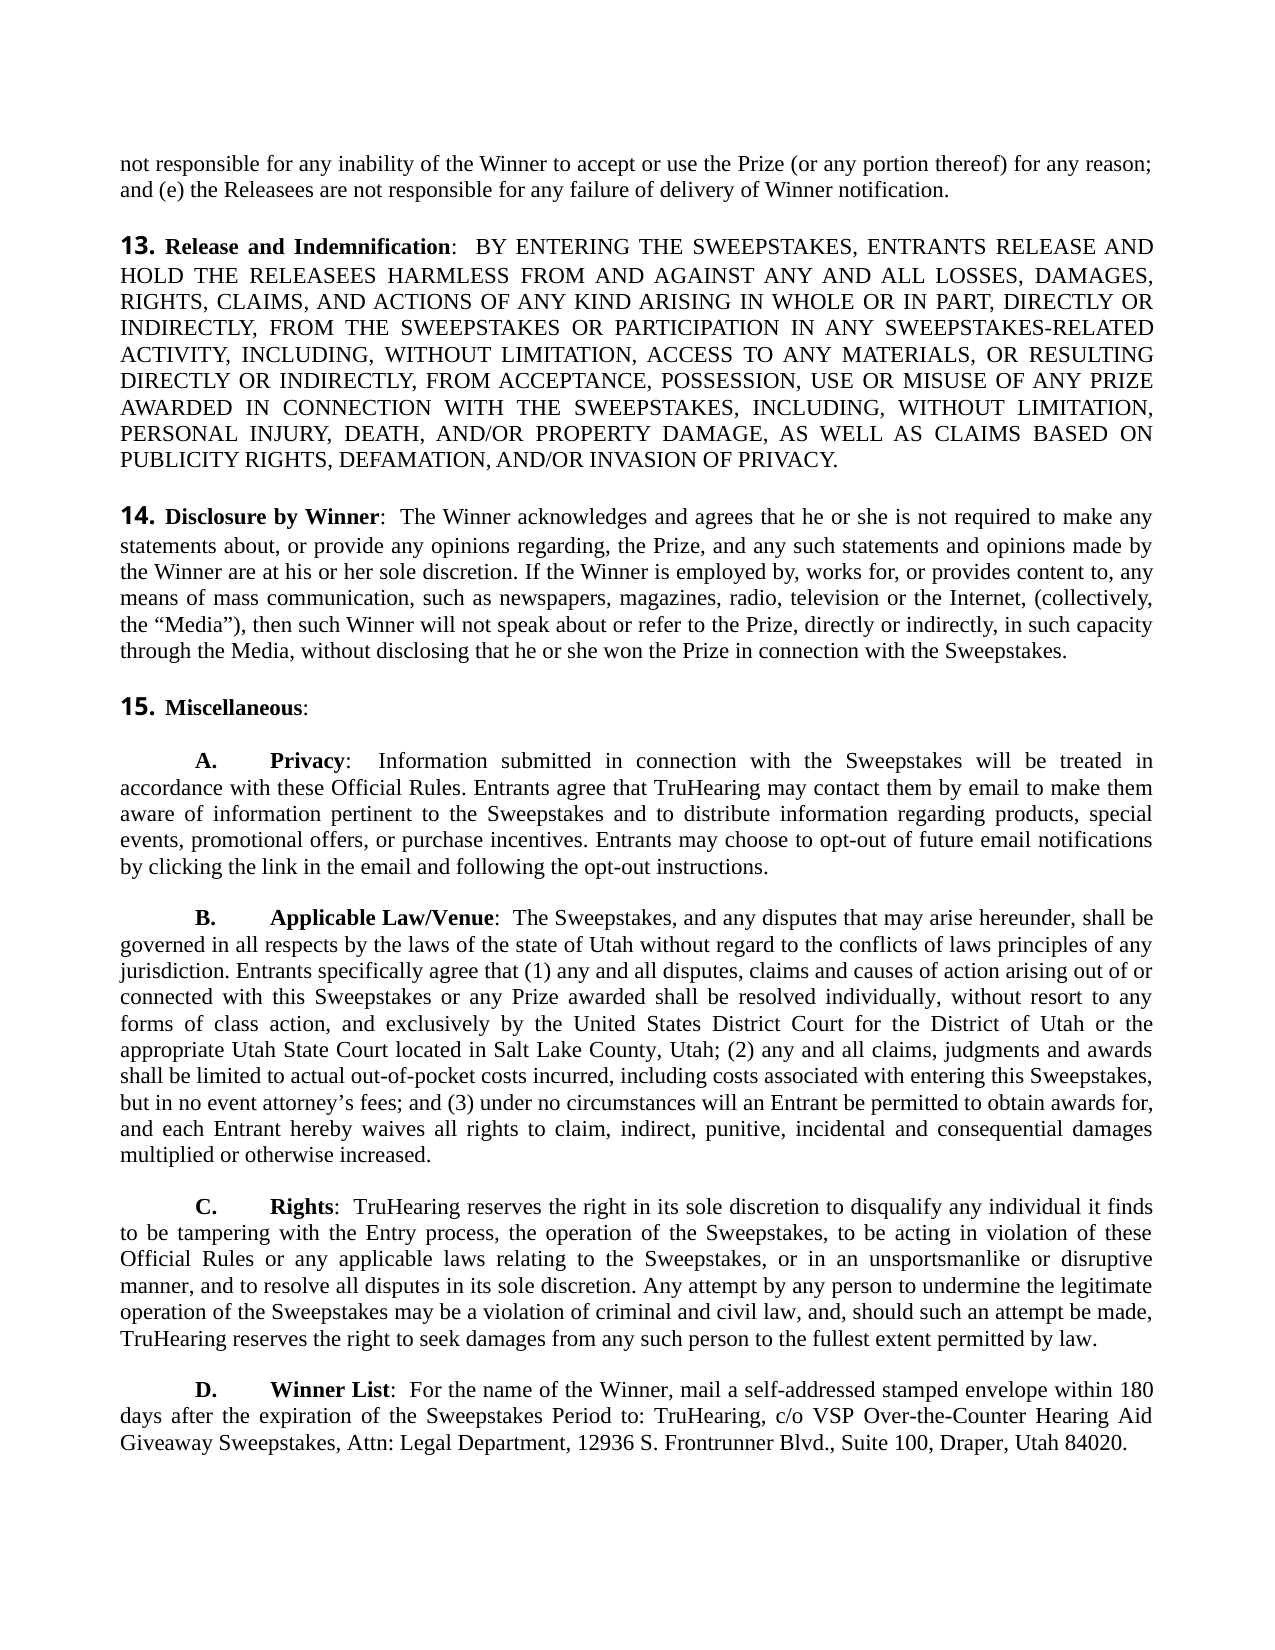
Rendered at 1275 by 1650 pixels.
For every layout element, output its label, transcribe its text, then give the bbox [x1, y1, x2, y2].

subtitle Release and Indemnification: BY ENTERING THE SWEEPSTAKES, ENTRANTS RELEASE AND HOLD THE RELEASEES HARMLESS FROM AND AGAINST ANY AND ALL LOSSES, DAMAGES, RIGHTS, CLAIMS, AND ACTIONS OF ANY KIND ARISING IN WHOLE OR IN PART, DIRECTLY OR INDIRECTLY, FROM THE SWEEPSTAKES OR PARTICIPATION IN ANY SWEEPSTAKES-RELATED ACTIVITY, INCLUDING, WITHOUT LIMITATION, ACCESS TO ANY MATERIALS, OR RESULTING DIRECTLY OR INDIRECTLY, FROM ACCEPTANCE, POSSESSION, USE OR MISUSE OF ANY PRIZE AWARDED IN CONNECTION WITH THE SWEEPSTAKES, INCLUDING, WITHOUT LIMITATION, PERSONAL INJURY, DEATH, AND/OR PROPERTY DAMAGE, AS WELL AS CLAIMS BASED ON PUBLICITY RIGHTS, DEFAMATION, AND/OR INVASION OF PRIVACY. [120, 228, 1155, 473]
text D. Winner List: For the name of the Winner, mail a self-addressed stamped envelope within 180 days after the expiration of the Sweepstakes Period to: TruHearing, c/o VSP Over-the-Counter Hearing Aid Giveaway Sweepstakes, Attn: Legal Department, 12936 S. Frontrunner Blvd., Suite 100, Draper, Utah 84020. [120, 1376, 1155, 1455]
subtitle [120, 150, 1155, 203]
text A. Privacy: Information submitted in connection with the Sweepstakes will be treated in accordance with these Official Rules. Entrants agree that TruHearing may contact them by email to make them aware of information pertinent to the Sweepstakes and to distribute information regarding products, special events, promotional offers, or purchase incentives. Entrants may choose to opt-out of future email notifications by clicking the link in the email and following the opt-out instructions. [120, 747, 1155, 879]
subtitle Miscellaneous: [120, 688, 1155, 722]
text B. Applicable Law/Venue: The Sweepstakes, and any disputes that may arise hereunder, shall be governed in all respects by the laws of the state of Utah without regard to the conflicts of laws principles of any jurisdiction. Entrants specifically agree that (1) any and all disputes, claims and causes of action arising out of or connected with this Sweepstakes or any Prize awarded shall be resolved individually, without resort to any forms of class action, and exclusively by the United States District Court for the District of Utah or the appropriate Utah State Court located in Salt Lake County, Utah; (2) any and all claims, judgments and awards shall be limited to actual out-of-pocket costs incurred, including costs associated with entering this Sweepstakes, but in no event attorney’s fees; and (3) under no circumstances will an Entrant be permitted to obtain awards for, and each Entrant hereby waives all rights to claim, indirect, punitive, incidental and consequential damages multiplied or otherwise increased. [120, 904, 1155, 1168]
text C. Rights: TruHearing reserves the right in its sole discretion to disqualify any individual it finds to be tampering with the Entry process, the operation of the Sweepstakes, to be acting in violation of these Official Rules or any applicable laws relating to the Sweepstakes, or in an unsportsmanlike or disruptive manner, and to resolve all disputes in its sole discretion. Any attempt by any person to undermine the legitimate operation of the Sweepstakes may be a violation of criminal and civil law, and, should such an attempt be made, TruHearing reserves the right to seek damages from any such person to the fullest extent permitted by law. [120, 1193, 1155, 1351]
subtitle Disclosure by Winner: The Winner acknowledges and agrees that he or she is not required to make any statements about, or provide any opinions regarding, the Prize, and any such statements and opinions made by the Winner are at his or her sole discretion. If the Winner is employed by, works for, or provides content to, any means of mass communication, such as newspapers, magazines, radio, television or the Internet, (collectively, the “Media”), then such Winner will not speak about or refer to the Prize, directly or indirectly, in such capacity through the Media, without disclosing that he or she won the Prize in connection with the Sweepstakes. [120, 498, 1155, 663]
